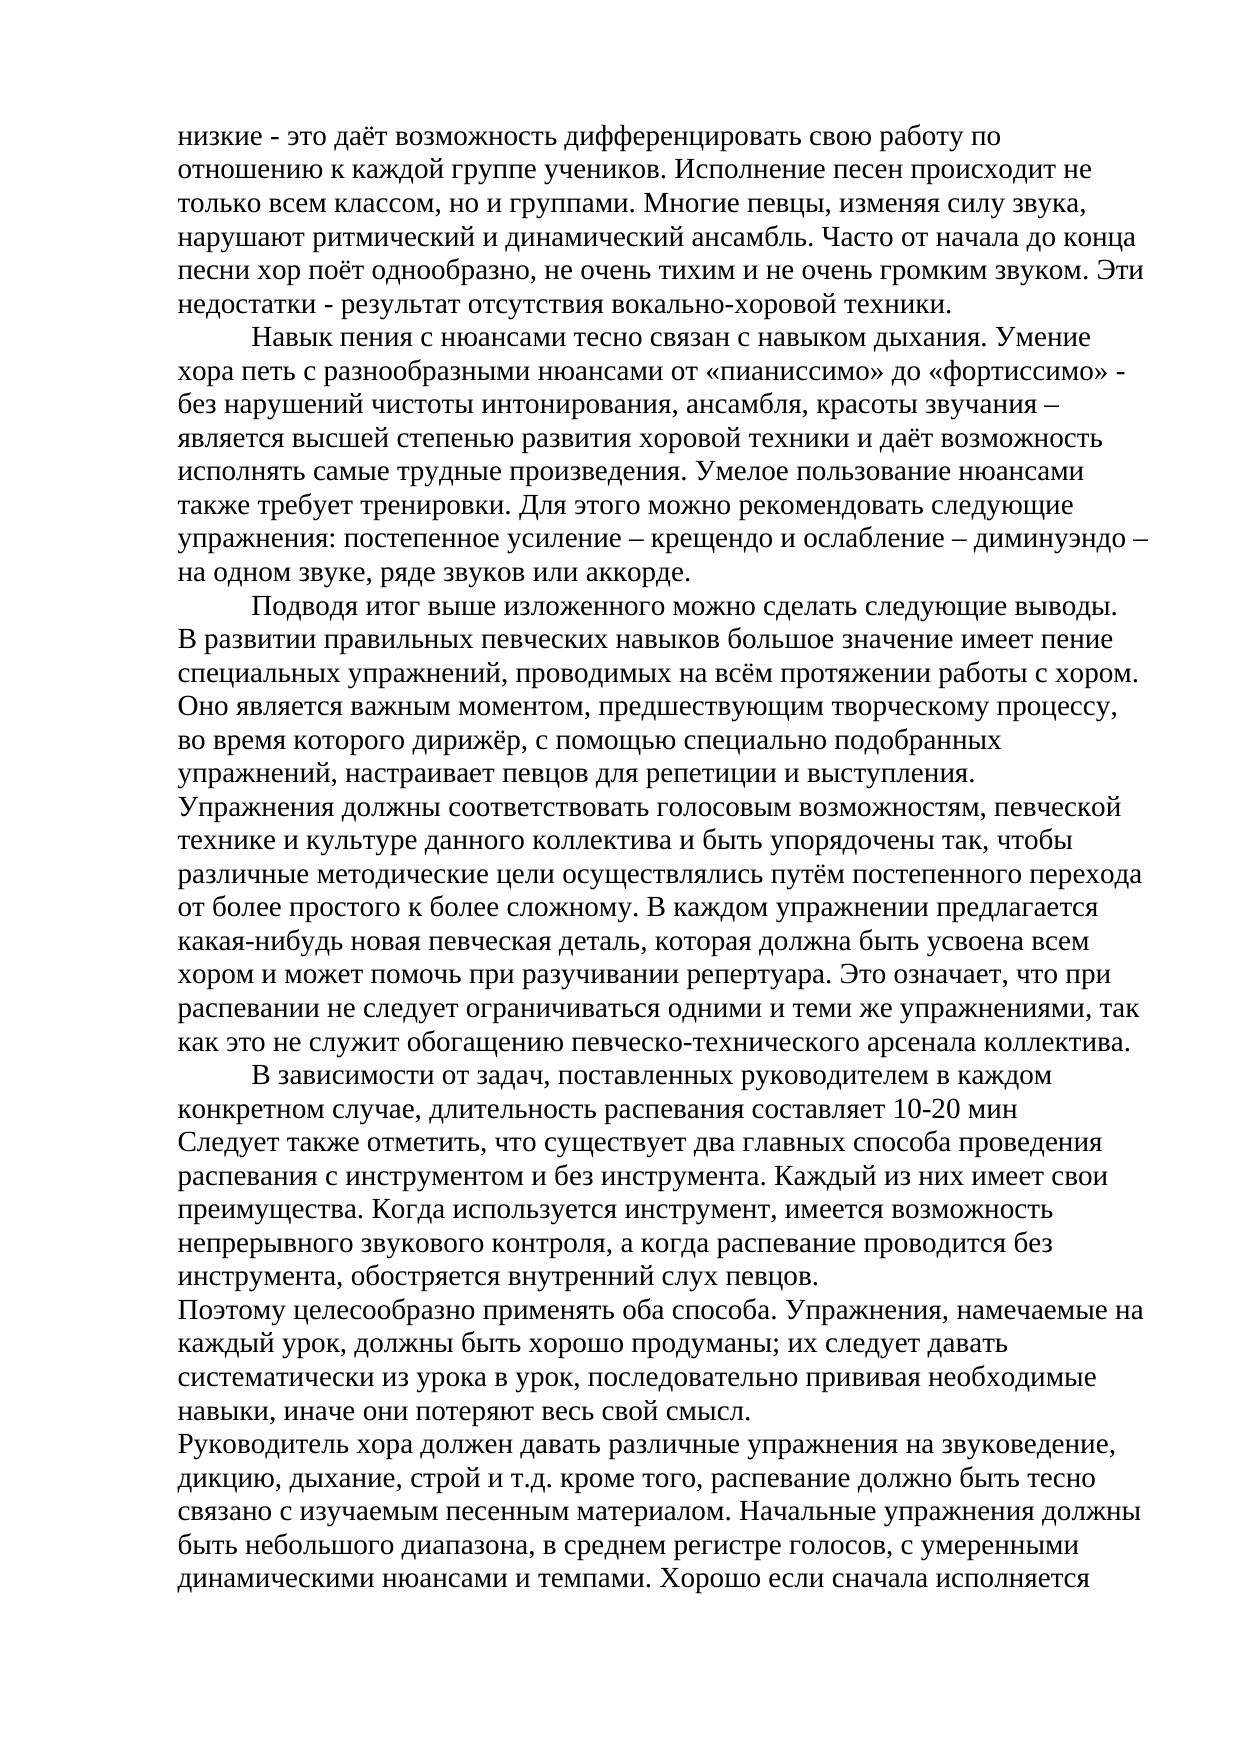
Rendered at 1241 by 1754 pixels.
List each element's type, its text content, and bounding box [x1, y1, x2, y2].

text Подводя итог выше изложенного можно сделать следующие выводы. [177, 588, 1152, 621]
text Упражнения должны соответствовать голосовым возможностям, певческой технике и культуре данного коллектива и быть упорядочены так, чтобы различные методические цели осуществлялись путём постепенного перехода от более простого к более сложному. В каждом упражнении предлагается какая-нибудь новая певческая деталь, которая должна быть усвоена всем хором и может помочь при разучивании репертуара. Это означает, что при распевании не следует ограничиваться одними и теми же упражнениями, так как это не служит обогащению певческо-технического арсенала коллектива. [177, 789, 1152, 1057]
text В зависимости от задач, поставленных руководителем в каждом конкретном случае, длительность распевания составляет 10-20 мин [177, 1057, 1152, 1124]
text Навык пения с нюансами тесно связан с навыком дыхания. Умение хора петь с разнообразными нюансами от «пианиссимо» до «фортиссимо» - без нарушений чистоты интонирования, ансамбля, красоты звучания – является высшей степенью развития хоровой техники и даёт возможность исполнять самые трудные произведения. Умелое пользование нюансами также требует тренировки. Для этого можно рекомендовать следующие упражнения: постепенное усиление – крещендо и ослабление – диминуэндо – на одном звуке, ряде звуков или аккорде. [177, 319, 1152, 588]
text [177, 118, 1152, 319]
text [177, 1426, 1152, 1594]
text В развитии правильных певческих навыков большое значение имеет пение специальных упражнений, проводимых на всём протяжении работы с хором. Оно является важным моментом, предшествующим творческому процессу, во время которого дирижёр, с помощью специально подобранных упражнений, настраивает певцов для репетиции и выступления. [177, 621, 1152, 789]
text Поэтому целесообразно применять оба способа. Упражнения, намечаемые на каждый урок, должны быть хорошо продуманы; их следует давать систематически из урока в урок, последовательно прививая необходимые навыки, иначе они потеряют весь свой смысл. [177, 1292, 1152, 1426]
text Следует также отметить, что существует два главных способа проведения распевания с инструментом и без инструмента. Каждый из них имеет свои преимущества. Когда используется инструмент, имеется возможность непрерывного звукового контроля, а когда распевание проводится без инструмента, обостряется внутренний слух певцов. [177, 1124, 1152, 1292]
